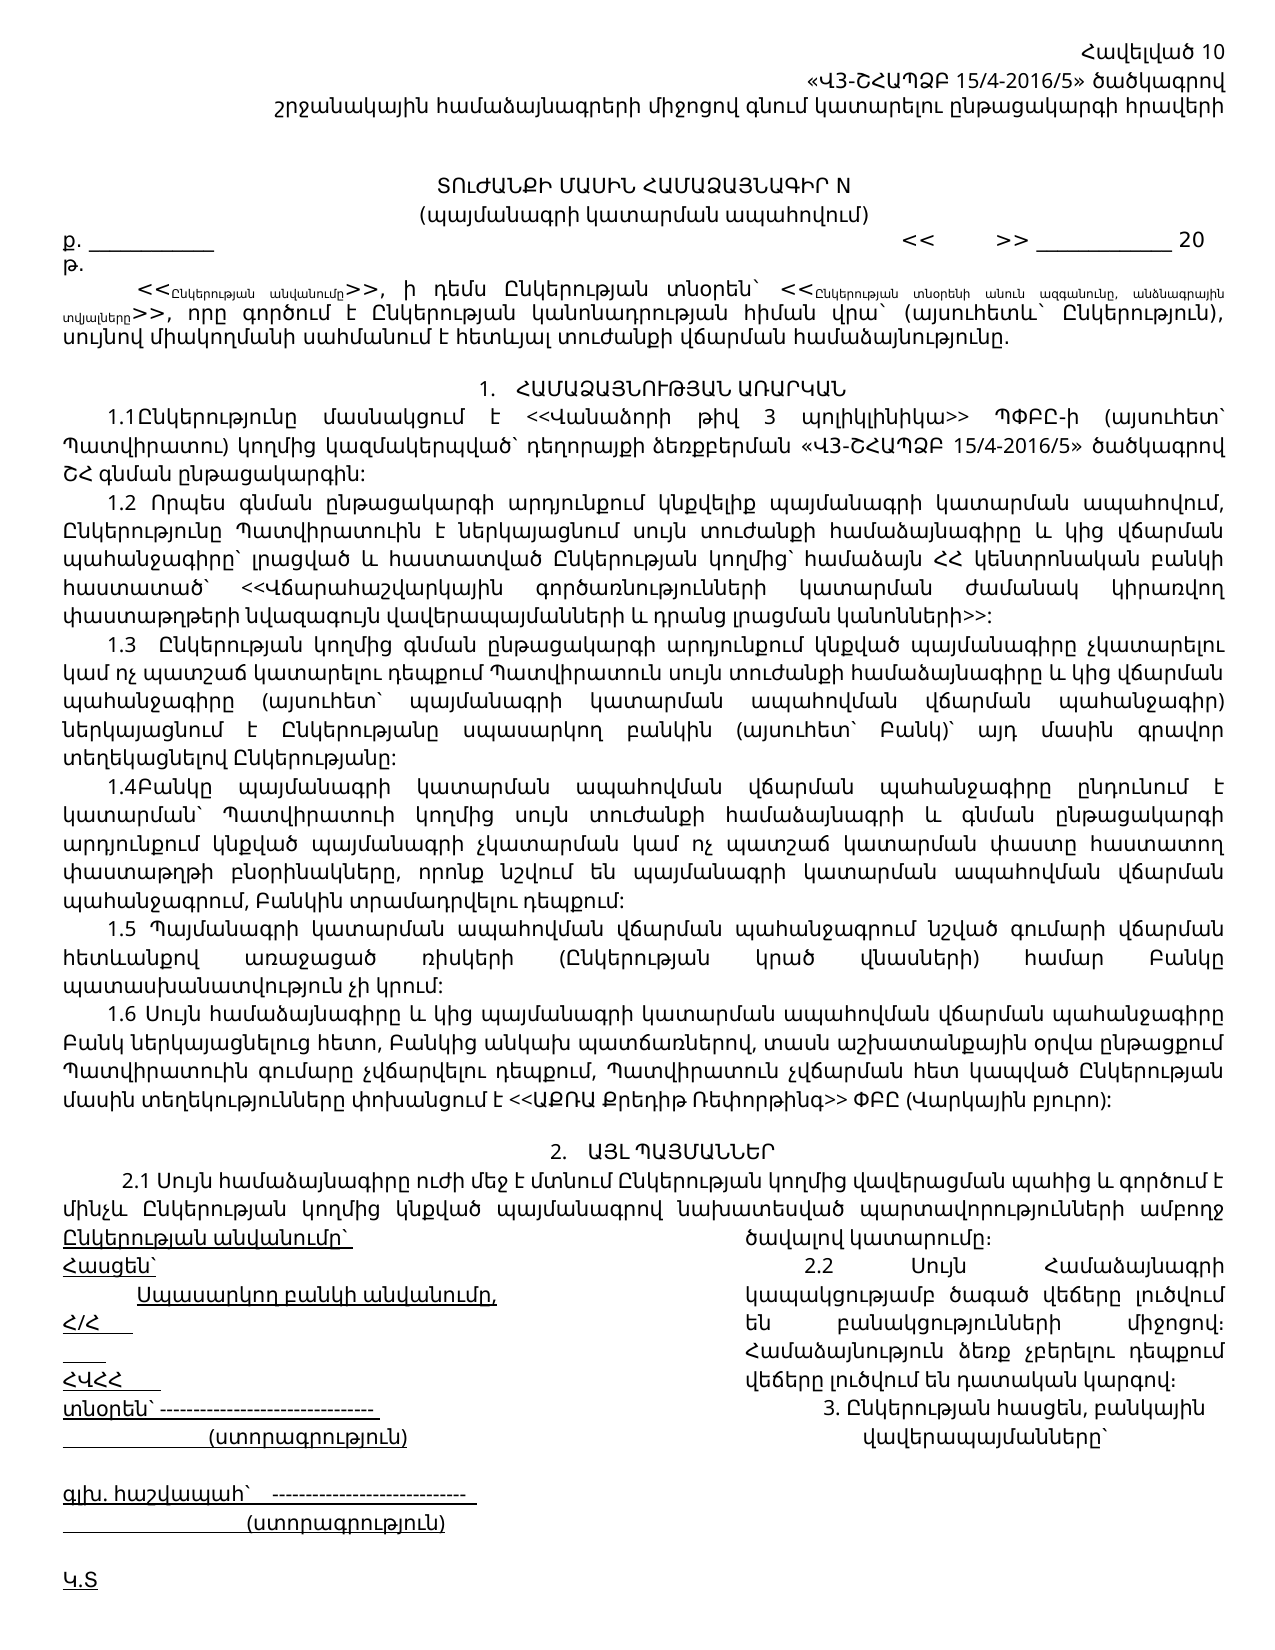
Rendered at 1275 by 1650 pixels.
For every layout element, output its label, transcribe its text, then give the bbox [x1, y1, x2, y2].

text ՏՈւԺԱՆՔԻ ՄԱՍԻՆ ՀԱՄԱՁԱՅՆԱԳԻՐ N [62, 171, 1225, 200]
text 2.1 Սույն համաձայնագիրը ուժի մեջ է մտնում Ընկերության կողմից վավերացման պահից և գործում է մինչև Ընկերության կողմից կնքված պայմանագրով նախատեսված պարտավորությունների ամբողջ ծավալով կատարումը։ [62, 1166, 1225, 1251]
text Հավելված 10 [62, 37, 1225, 66]
list Որպես գնման ընթացակարգի արդյունքում կնքվելիք պայմանագրի կատարման ապահովում, Ընկերությունը Պատվիրատուին է ներկայացնում սույն տուժանքի համաձայնագիրը և կից վճարման պահանջագիրը` լրացված և հաստատված Ընկերության կողմից` համաձայն ՀՀ կենտրոնական բանկի հաստատած` <<Վճարահաշվարկային գործառնությունների կատարման ժամանակ կիրառվող փաստաթղթերի նվազագույն վավերապայմանների և դրանց լրացման կանոնների>>: [62, 488, 1225, 630]
text 3. Ընկերության հասցեն, բանկային վավերապայմանները` [726, 1393, 1225, 1450]
text շրջանակային համաձայնագրերի միջոցով գնում կատարելու ընթացակարգի հրավերի [62, 94, 1225, 119]
text ք. ____________ << >> _____________ 20 թ. [62, 228, 1225, 277]
text 2.2 Սույն Համաձայնագրի կապակցությամբ ծագած վեճերը լուծվում են բանակցությունների միջոցով։ Համաձայնություն ձեռք չբերելու դեպքում վեճերը լուծվում են դատական կարգով։ [726, 1251, 1225, 1393]
text (պայմանագրի կատարման ապահովում) [62, 200, 1225, 228]
list Ընկերությունը մասնակցում է <<Վանաձորի թիվ 3 պոլիկլինիկա>> ՊՓԲԸ-ի (այսուհետ` Պատվիրատու) կողմից կազմակերպված` դեղորայքի ձեռքբերման «Վ3-ՇՀԱՊՁԲ 15/4-2016/5» ծածկագրով ՇՀ գնման ընթացակարգին: [62, 402, 1225, 488]
list Ընկերության կողմից գնման ընթացակարգի արդյունքում կնքված պայմանագիրը չկատարելու կամ ոչ պատշաճ կատարելու դեպքում Պատվիրատուն սույն տուժանքի համաձայնագիրը և կից վճարման պահանջագիրը (այսուհետ` պայմանագրի կատարման ապահովման վճարման պահանջագիր) ներկայացնում է Ընկերությանը սպասարկող բանկին (այսուհետ` Բանկ)` այդ մասին գրավոր տեղեկացնելով Ընկերությանը: [62, 630, 1225, 772]
list ԱՅԼ ՊԱՅՄԱՆՆԵՐ [100, 1137, 1225, 1166]
text «Վ3-ՇՀԱՊՁԲ 15/4-2016/5» ծածկագրով [62, 66, 1225, 94]
table_header Ընկերության անվանումը` Հասցեն` Սպասարկող բանկի անվանումը, Հ/Հ ՀՎՀՀ տնօրեն` -------------------------------- (ստորագրություն) գլխ. հաշվապահ` ----------------------------- (ստորագրություն) Կ.Տ [51, 1223, 726, 1650]
list Բանկը պայմանագրի կատարման ապահովման վճարման պահանջագիրը ընդունում է կատարման` Պատվիրատուի կողմից սույն տուժանքի համաձայնագրի և գնման ընթացակարգի արդյունքում կնքված պայմանագրի չկատարման կամ ոչ պատշաճ կատարման փաստը հաստատող փաստաթղթի բնօրինակները, որոնք նշվում են պայմանագրի կատարման ապահովման վճարման պահանջագրում, Բանկին տրամադրվելու դեպքում: [62, 772, 1225, 914]
list Պայմանագրի կատարման ապահովման վճարման պահանջագրում նշված գումարի վճարման հետևանքով առաջացած ռիսկերի (Ընկերության կրած վնասների) համար Բանկը պատասխանատվություն չի կրում: [62, 914, 1225, 999]
list Սույն համաձայնագիրը և կից պայմանագրի կատարման ապահովման վճարման պահանջագիրը Բանկ ներկայացնելուց հետո, Բանկից անկախ պատճառներով, տասն աշխատանքային օրվա ընթացքում Պատվիրատուին գումարը չվճարվելու դեպքում, Պատվիրատուն չվճարման հետ կապված Ընկերության մասին տեղեկությունները փոխանցում է <<ԱՔՌԱ Քրեդիթ Ռեփորթինգ>> ՓԲԸ (Վարկային բյուրո): [62, 999, 1225, 1113]
list ՀԱՄԱՁԱՅՆՈՒԹՅԱՆ ԱՌԱՐԿԱՆ [100, 374, 1225, 402]
text <<Ընկերության անվանումը>>, ի դեմս Ընկերության տնօրեն` <<Ընկերության տնօրենի անուն ազգանունը, անձնագրային տվյալները>>, որը գործում է Ընկերության կանոնադրության հիման վրա` (այսուհետև` Ընկերություն), սույնով միակողմանի սահմանում է հետևյալ տուժանքի վճարման համաձայնությունը. [62, 277, 1225, 349]
